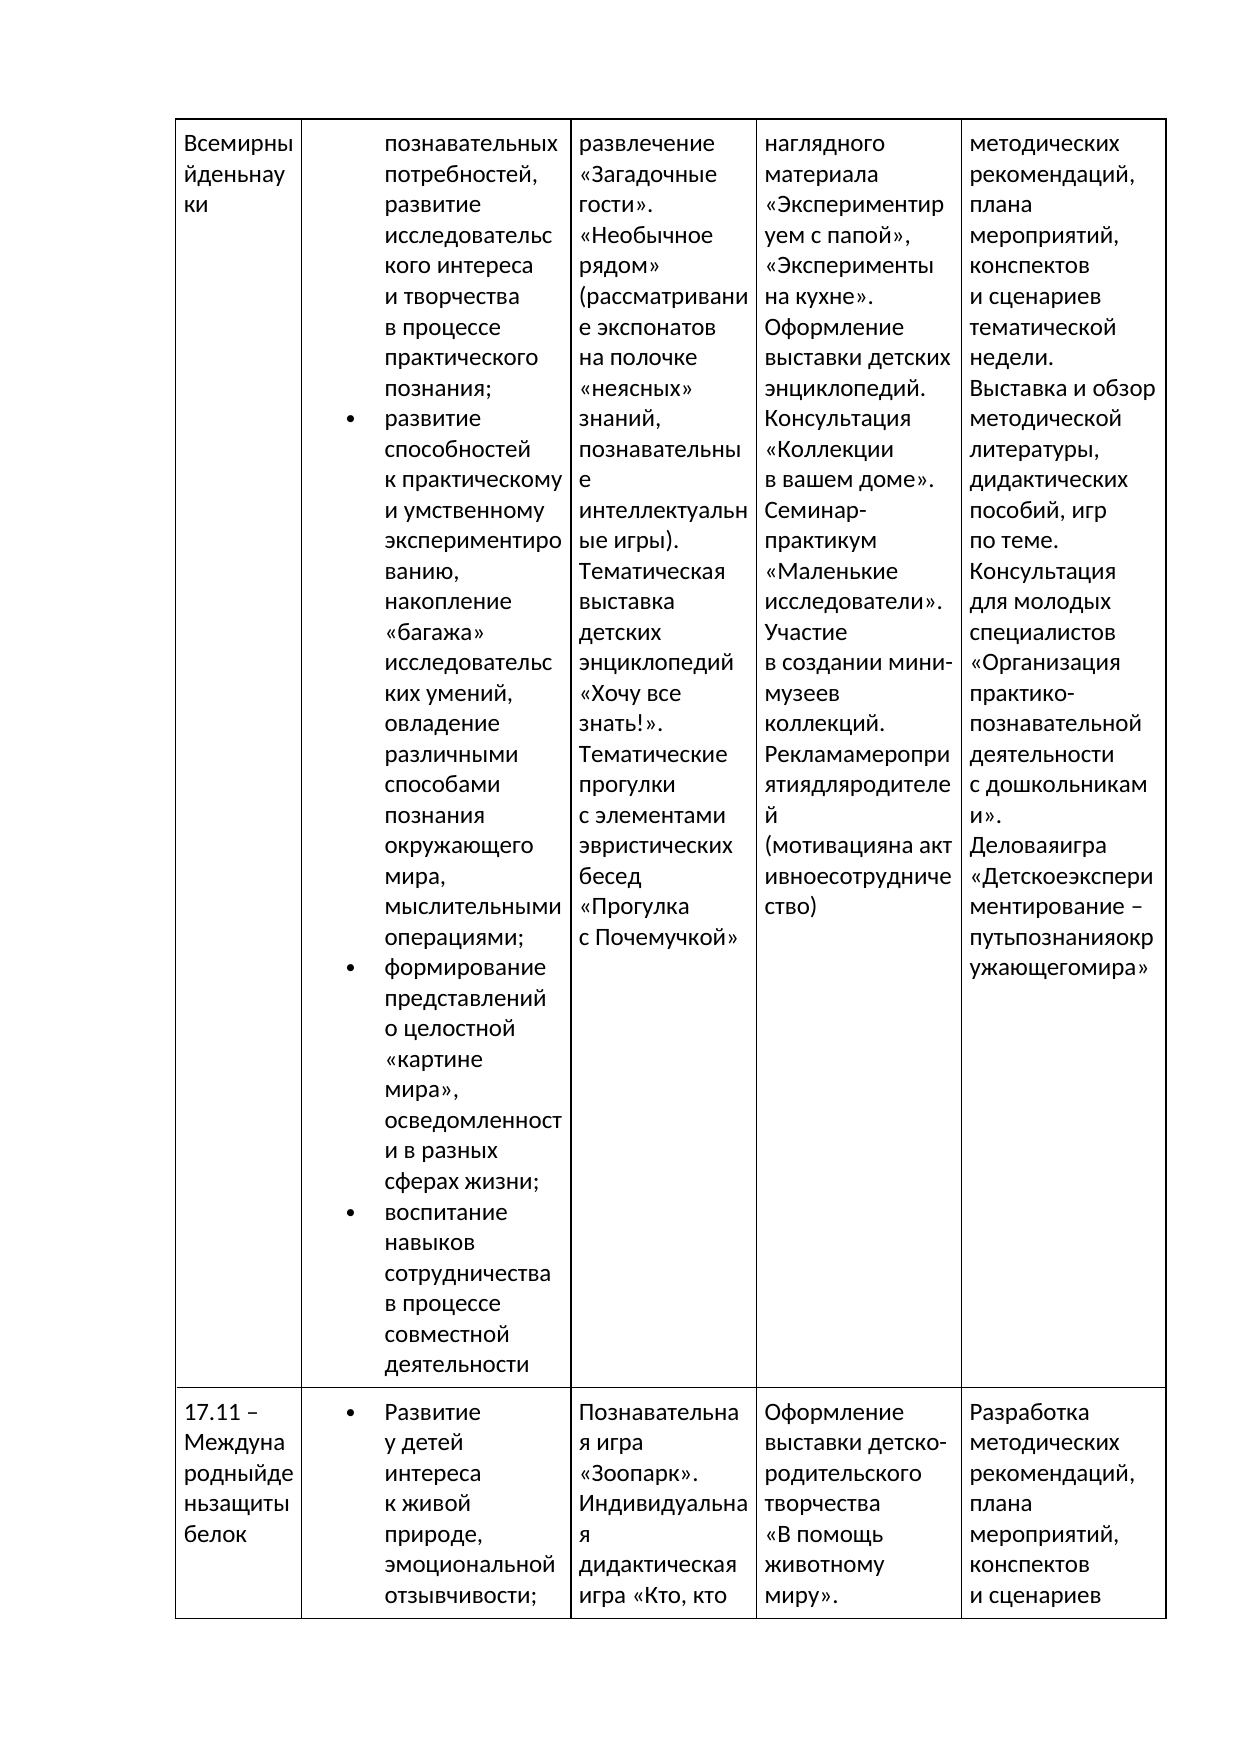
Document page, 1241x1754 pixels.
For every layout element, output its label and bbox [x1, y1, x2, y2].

table_cell [176, 1388, 301, 1617]
table_cell [962, 120, 1165, 1387]
table_cell [962, 1388, 1165, 1617]
table_cell [572, 120, 756, 1387]
table_cell [176, 120, 301, 1387]
table_cell [302, 1388, 570, 1617]
table_cell [757, 1388, 961, 1617]
table_cell [757, 120, 961, 1387]
table_cell [572, 1388, 756, 1617]
table_cell [302, 120, 570, 1387]
